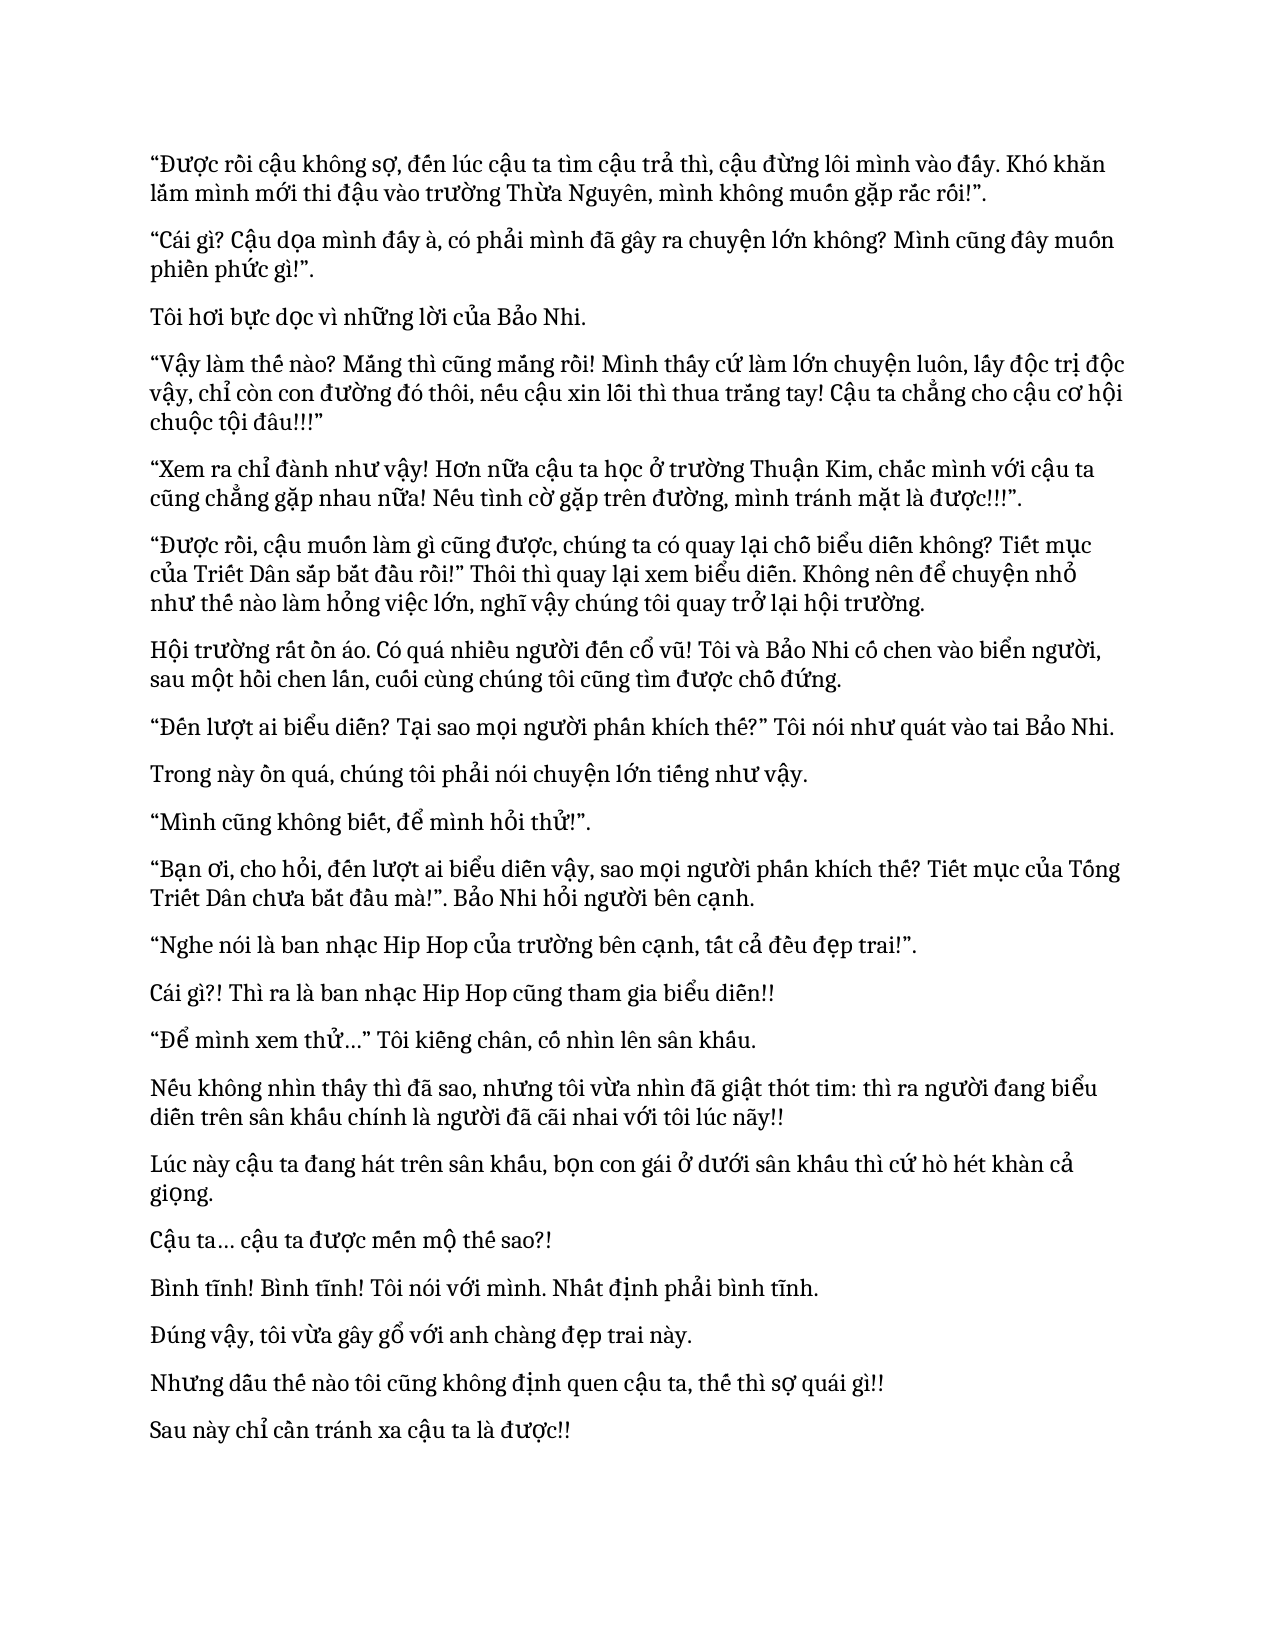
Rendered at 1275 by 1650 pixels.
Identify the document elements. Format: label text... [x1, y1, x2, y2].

text “Được rồi cậu không sợ, đến lúc cậu ta tìm cậu trả thì, cậu đừng lôi mình vào đấy. Khó khăn lắm mình mới thi đậu vào trường Thừa Nguyên, mình không muốn gặp rắc rối!”. [150, 150, 1125, 207]
text “Mình cũng không biết, để mình hỏi thử!”. [150, 807, 1125, 836]
text “Được rồi, cậu muốn làm gì cũng được, chúng ta có quay lại chỗ biểu diễn không? Tiết mục của Triết Dân sắp bắt đầu rồi!” Thôi thì quay lại xem biểu diễn. Không nên để chuyện nhỏ như thế nào làm hỏng việc lớn, nghĩ vậy chúng tôi quay trở lại hội trường. [150, 531, 1125, 617]
text Lúc này cậu ta đang hát trên sân khấu, bọn con gái ở dưới sân khấu thì cứ hò hét khàn cả giọng. [150, 1150, 1125, 1207]
text “Đến lượt ai biểu diễn? Tại sao mọi người phấn khích thế?” Tôi nói như quát vào tai Bảo Nhi. [150, 712, 1125, 741]
text Nhưng dẫu thế nào tôi cũng không định quen cậu ta, thế thì sợ quái gì!! [150, 1369, 1125, 1397]
text “Xem ra chỉ đành như vậy! Hơn nữa cậu ta học ở trường Thuận Kim, chắc mình với cậu ta cũng chẳng gặp nhau nữa! Nếu tình cờ gặp trên đường, mình tránh mặt là được!!!”. [150, 455, 1125, 512]
text Cái gì?! Thì ra là ban nhạc Hip Hop cũng tham gia biểu diễn!! [150, 979, 1125, 1007]
text “Cái gì? Cậu dọa mình đấy à, có phải mình đã gây ra chuyện lớn không? Mình cũng đây muốn phiền phức gì!”. [150, 226, 1125, 284]
text Nếu không nhìn thấy thì đã sao, nhưng tôi vừa nhìn đã giật thót tim: thì ra người đang biểu diễn trên sân khấu chính là người đã cãi nhai với tôi lúc nãy!! [150, 1074, 1125, 1131]
text Tôi hơi bực dọc vì những lời của Bảo Nhi. [150, 302, 1125, 331]
text Bình tĩnh! Bình tĩnh! Tôi nói với mình. Nhất định phải bình tĩnh. [150, 1274, 1125, 1302]
text “Vậy làm thế nào? Mắng thì cũng mắng rồi! Mình thấy cứ làm lớn chuyện luôn, lấy độc trị độc vậy, chỉ còn con đường đó thôi, nếu cậu xin lỗi thì thua trắng tay! Cậu ta chẳng cho cậu cơ hội chuộc tội đâu!!!” [150, 350, 1125, 436]
text Sau này chỉ cần tránh xa cậu ta là được!! [150, 1416, 1125, 1445]
text “Để mình xem thử…” Tôi kiễng chân, cố nhìn lên sân khấu. [150, 1026, 1125, 1055]
text Trong này ồn quá, chúng tôi phải nói chuyện lớn tiếng như vậy. [150, 760, 1125, 789]
text Cậu ta… cậu ta được mến mộ thế sao?! [150, 1226, 1125, 1255]
text Đúng vậy, tôi vừa gây gổ với anh chàng đẹp trai này. [150, 1321, 1125, 1350]
text “Nghe nói là ban nhạc Hip Hop của trường bên cạnh, tất cả đều đẹp trai!”. [150, 931, 1125, 960]
text “Bạn ơi, cho hỏi, đến lượt ai biểu diễn vậy, sao mọi người phấn khích thế? Tiết mục của Tống Triết Dân chưa bắt đầu mà!”. Bảo Nhi hỏi người bên cạnh. [150, 855, 1125, 912]
text Hội trường rất ồn áo. Có quá nhiều người đến cổ vũ! Tôi và Bảo Nhi cố chen vào biển người, sau một hồi chen lấn, cuối cùng chúng tôi cũng tìm được chỗ đứng. [150, 636, 1125, 694]
